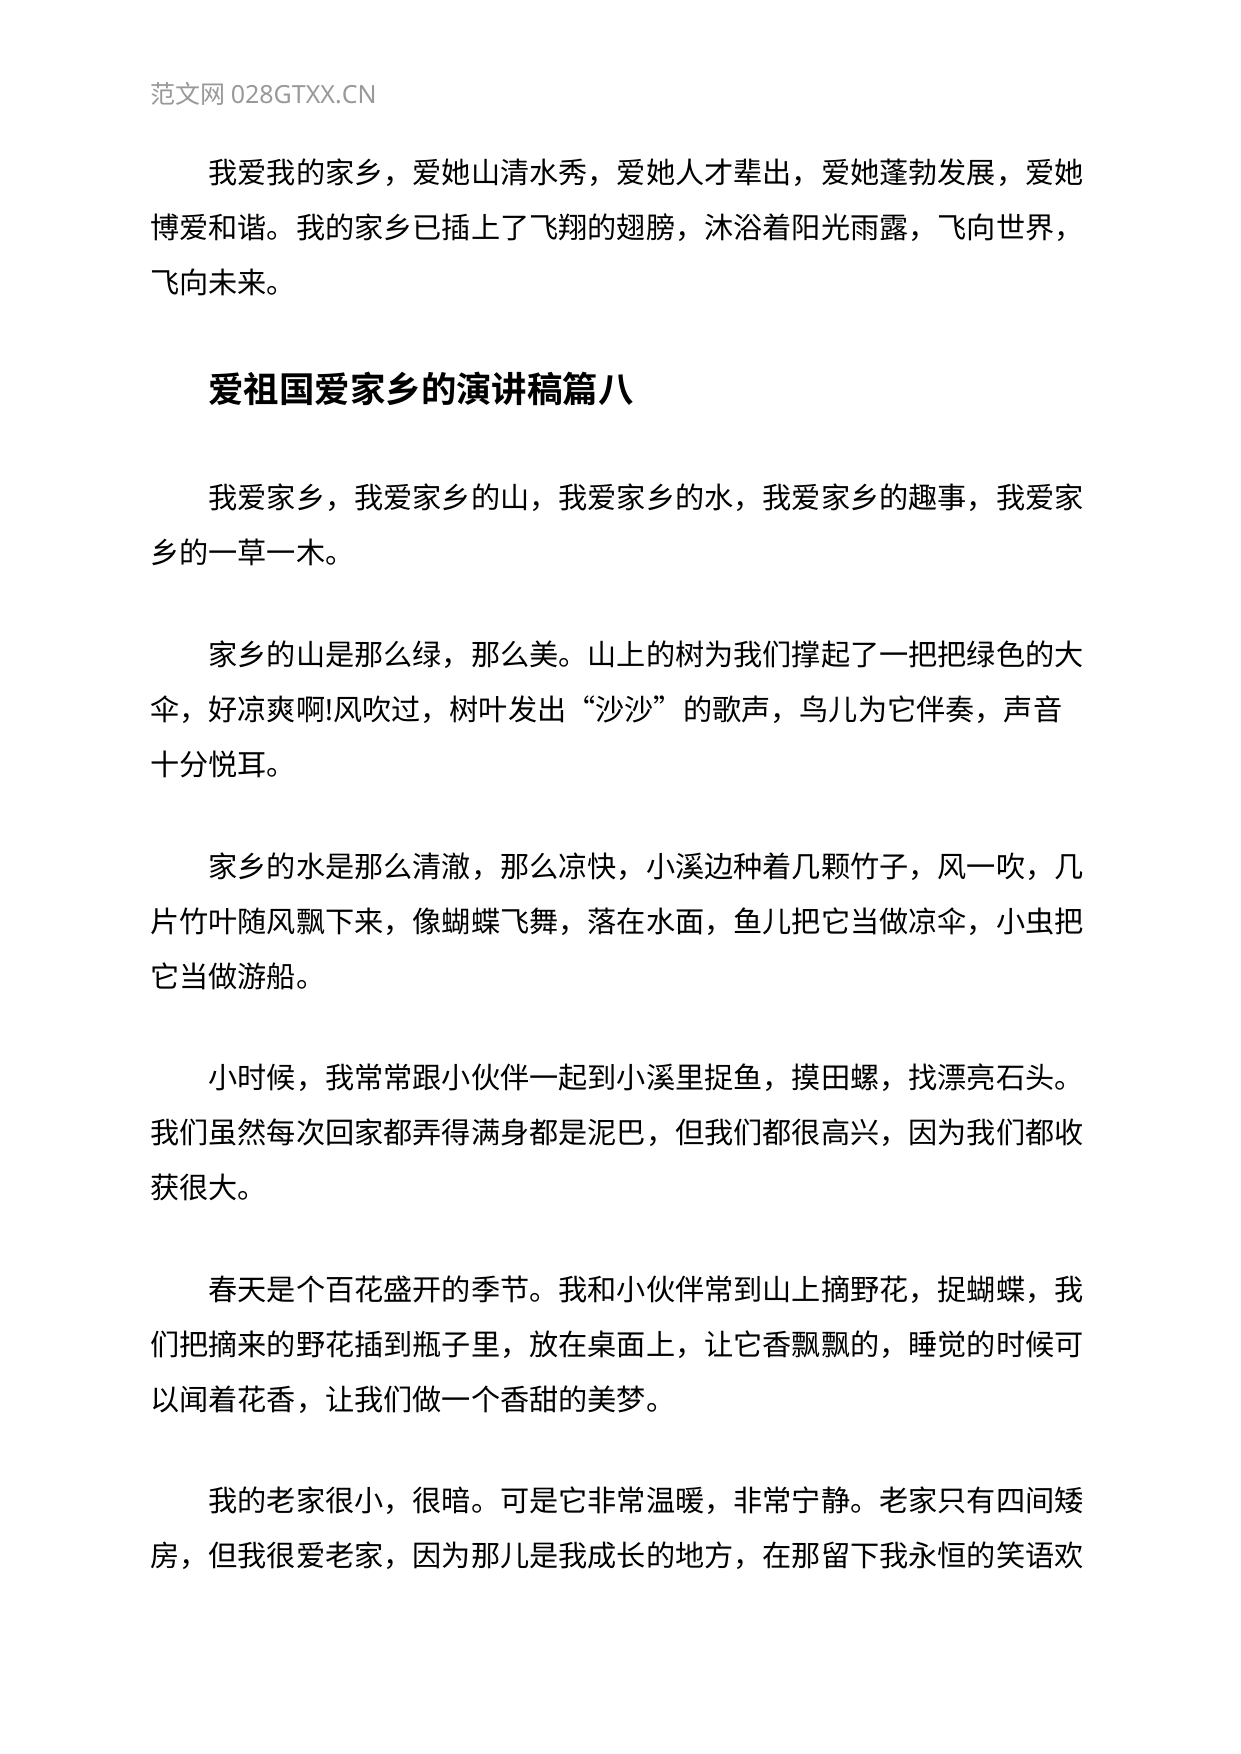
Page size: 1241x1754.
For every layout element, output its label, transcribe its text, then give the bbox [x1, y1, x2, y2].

text 春天是个百花盛开的季节。我和小伙伴常到山上摘野花，捉蝴蝶，我们把摘来的野花插到瓶子里，放在桌面上，让它香飘飘的，睡觉的时候可以闻着花香，让我们做一个香甜的美梦。 [150, 1266, 1090, 1418]
text 家乡的山是那么绿，那么美。山上的树为我们撑起了一把把绿色的大伞，好凉爽啊!风吹过，树叶发出“沙沙”的歌声，鸟儿为它伴奏，声音十分悦耳。 [150, 632, 1090, 784]
text 我爱家乡，我爱家乡的山，我爱家乡的水，我爱家乡的趣事，我爱家乡的一草一木。 [150, 475, 1090, 572]
text 我爱我的家乡，爱她山清水秀，爱她人才辈出，爱她蓬勃发展，爱她博爱和谐。我的家乡已插上了飞翔的翅膀，沐浴着阳光雨露，飞向世界，飞向未来。 [150, 150, 1090, 302]
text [150, 1478, 1090, 1575]
text 小时候，我常常跟小伙伴一起到小溪里捉鱼，摸田螺，找漂亮石头。我们虽然每次回家都弄得满身都是泥巴，但我们都很高兴，因为我们都收获很大。 [150, 1055, 1090, 1207]
text 家乡的水是那么清澈，那么凉快，小溪边种着几颗竹子，风一吹，几片竹叶随风飘下来，像蝴蝶飞舞，落在水面，鱼儿把它当做凉伞，小虫把它当做游船。 [150, 843, 1090, 995]
text 爱祖国爱家乡的演讲稿篇八 [150, 362, 1090, 413]
